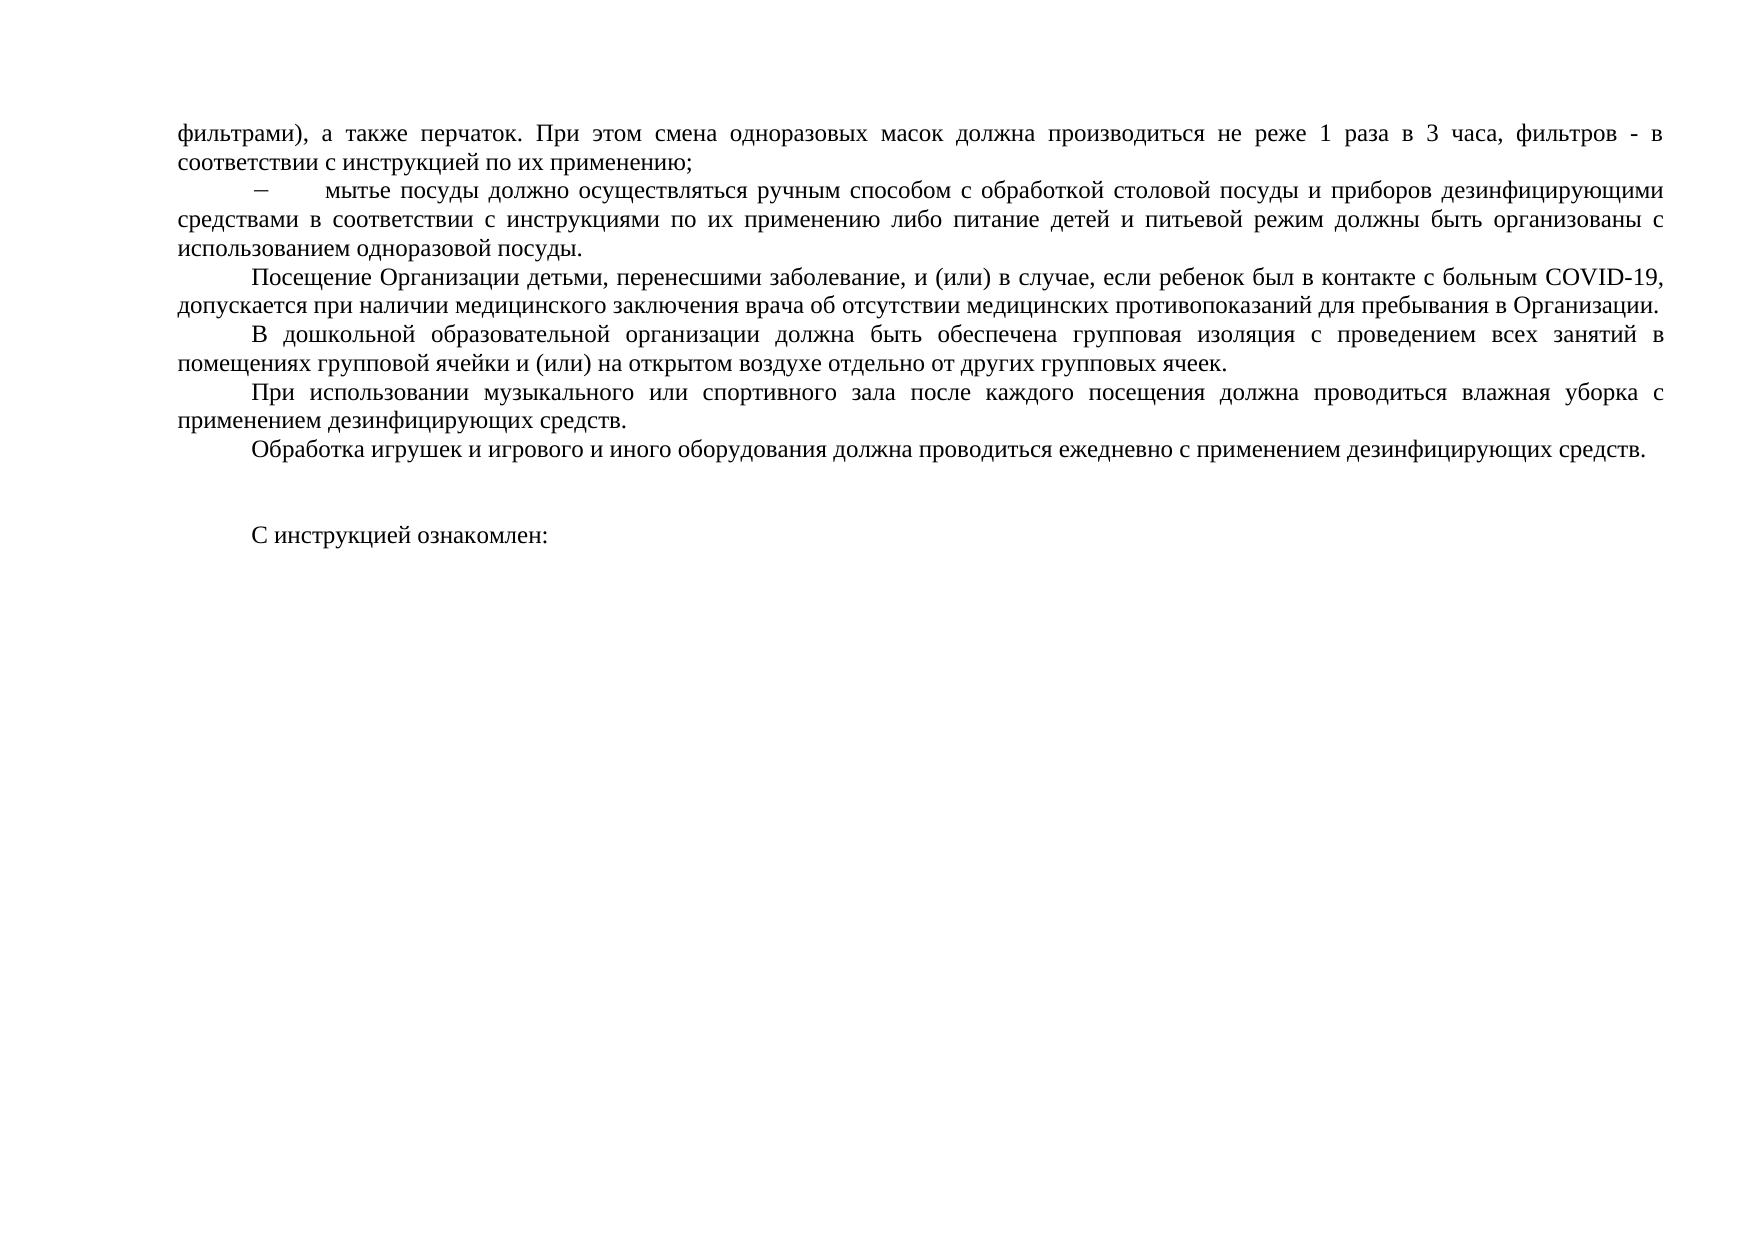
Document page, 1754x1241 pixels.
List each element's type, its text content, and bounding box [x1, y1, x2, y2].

text Посещение Организации детьми, перенесшими заболевание, и (или) в случае, если ребенок был в контакте с больным COVID-19, допускается при наличии медицинского заключения врача об отсутствии медицинских противопоказаний для пребывания в Организации. [177, 262, 1665, 319]
text С инструкцией ознакомлен: [177, 521, 1665, 549]
text В дошкольной образовательной организации должна быть обеспечена групповая изоляция с проведением всех занятий в помещениях групповой ячейки и (или) на открытом воздухе отдельно от других групповых ячеек. [177, 319, 1665, 377]
text Обработка игрушек и игрового и иного оборудования должна проводиться ежедневно с применением дезинфицирующих средств. [177, 434, 1665, 463]
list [177, 118, 1665, 176]
text При использовании музыкального или спортивного зала после каждого посещения должна проводиться влажная уборка с применением дезинфицирующих средств. [177, 377, 1665, 434]
list мытье посуды должно осуществляться ручным способом с обработкой столовой посуды и приборов дезинфицирующими средствами в соответствии с инструкциями по их применению либо питание детей и питьевой режим должны быть организованы с использованием одноразовой посуды. [177, 176, 1665, 262]
